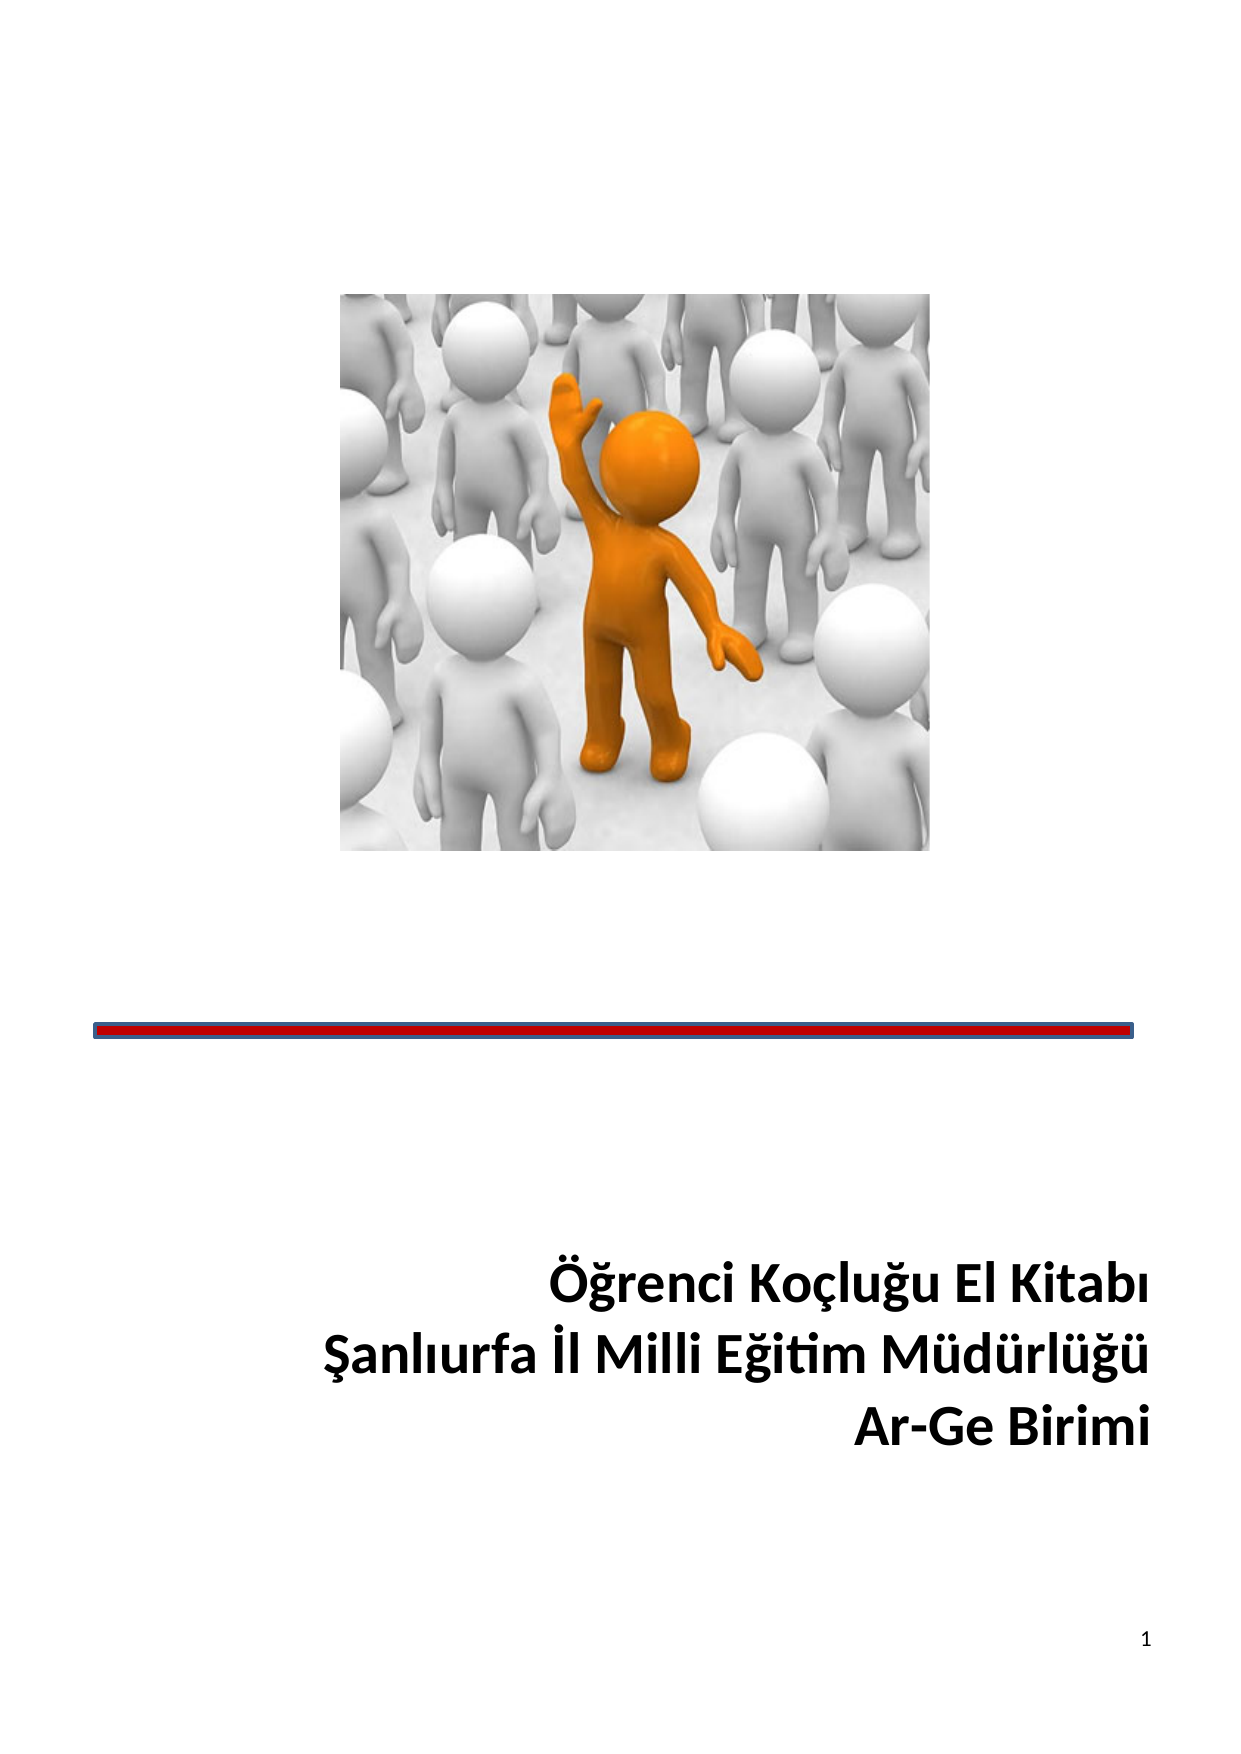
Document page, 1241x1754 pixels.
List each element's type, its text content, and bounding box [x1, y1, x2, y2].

text Şanlıurfa İl Milli Eğitim Müdürlüğü [118, 1317, 1152, 1388]
text Öğrenci Koçluğu El Kitabı [118, 1246, 1152, 1317]
picture [340, 294, 930, 851]
text Ar-Ge Birimi [118, 1388, 1152, 1460]
